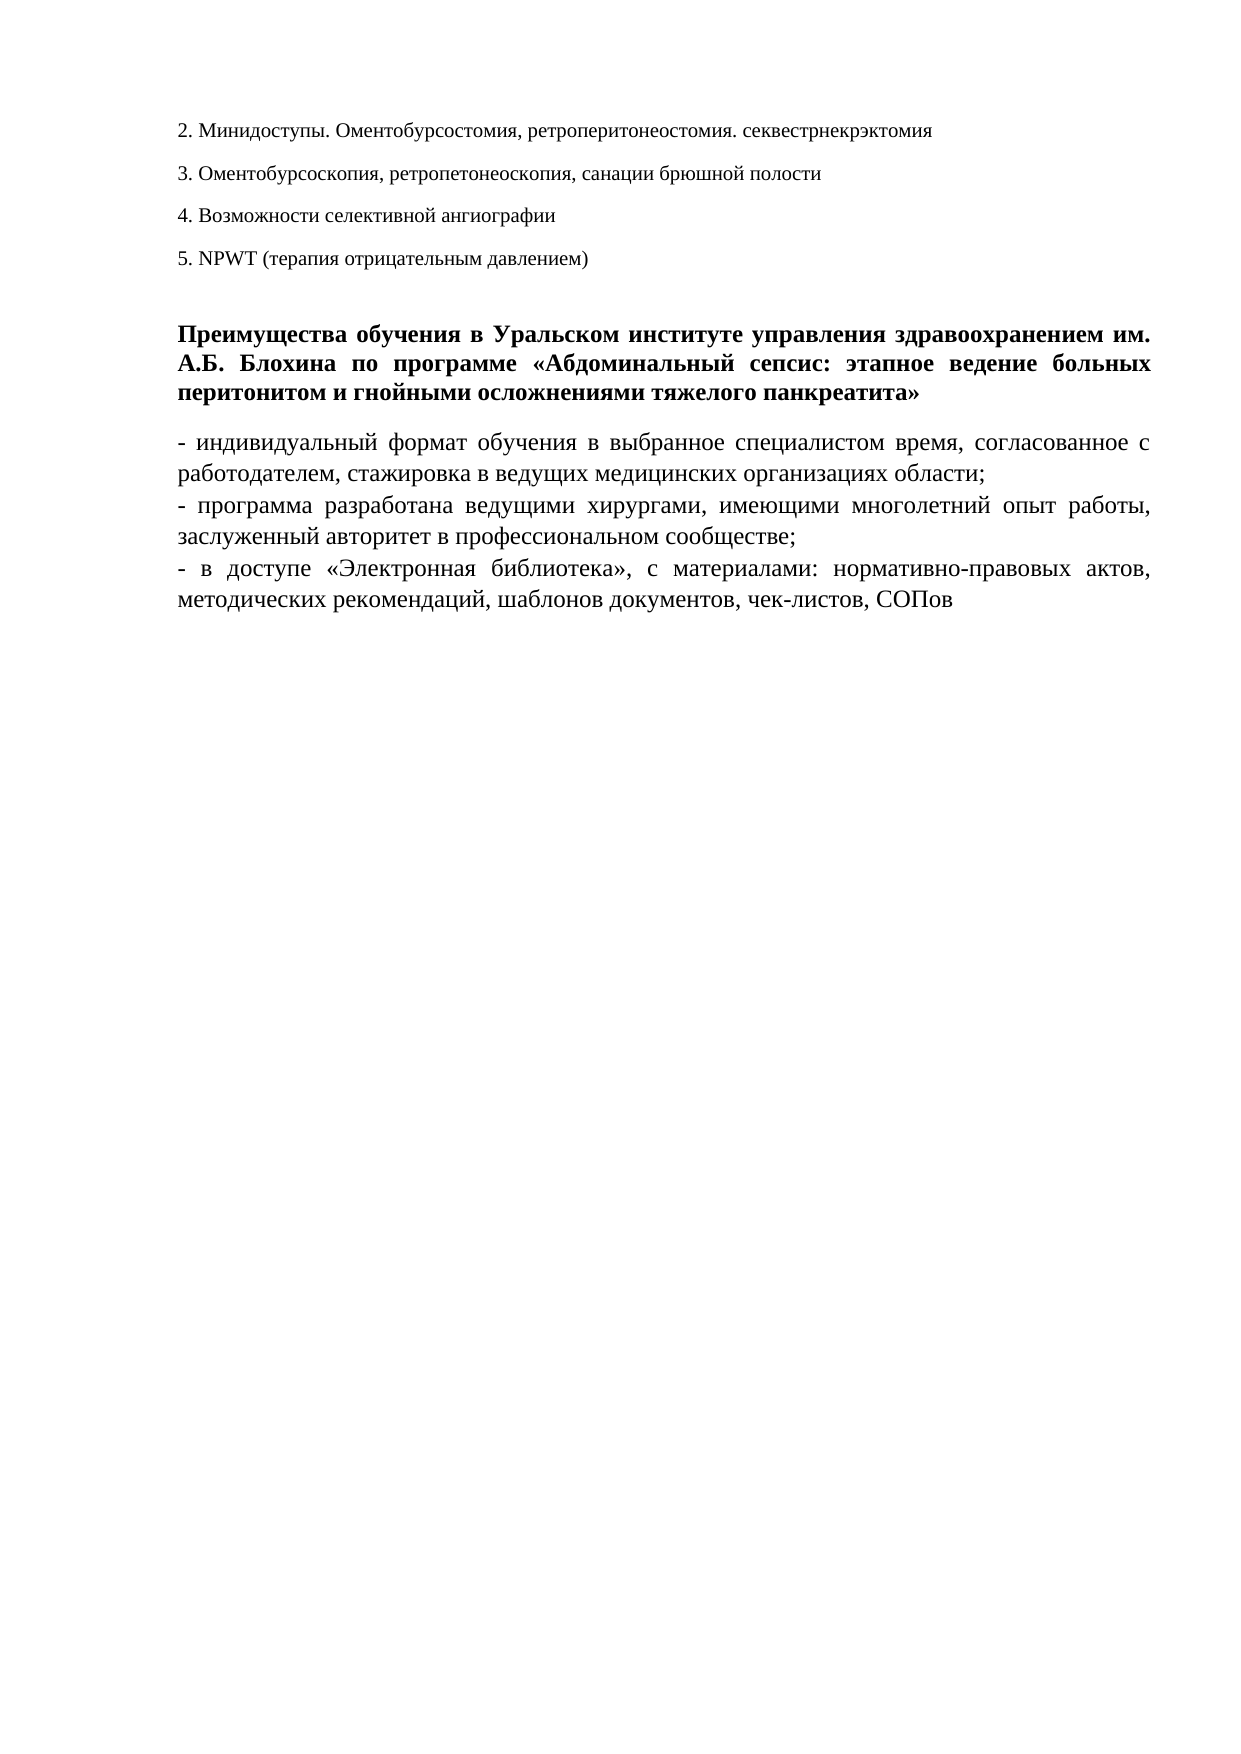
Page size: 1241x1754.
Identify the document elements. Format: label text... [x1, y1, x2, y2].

text 2. Минидоступы. Оментобурсостомия, ретроперитонеостомия. секвестрнекрэктомия [177, 118, 1152, 142]
text Преимущества обучения в Уральском институте управления здравоохранением им. А.Б. Блохина по программе «Абдоминальный сепсис: этапное ведение больных перитонитом и гнойными осложнениями тяжелого панкреатита» [177, 319, 1152, 406]
text 5. NPWT (терапия отрицательным давлением) [177, 246, 1152, 270]
text 3. Оментобурсоскопия, ретропетонеоскопия, санации брюшной полости [177, 161, 1152, 185]
text - программа разработана ведущими хирургами, имеющими многолетний опыт работы, заслуженный авторитет в профессиональном сообществе; [177, 490, 1152, 550]
text - индивидуальный формат обучения в выбранное специалистом время, согласованное с работодателем, стажировка в ведущих медицинских организациях области; [177, 427, 1152, 487]
text - в доступе «Электронная библиотека», с материалами: нормативно-правовых актов, методических рекомендаций, шаблонов документов, чек-листов, СОПов [177, 553, 1152, 613]
text 4. Возможности селективной ангиографии [177, 203, 1152, 227]
